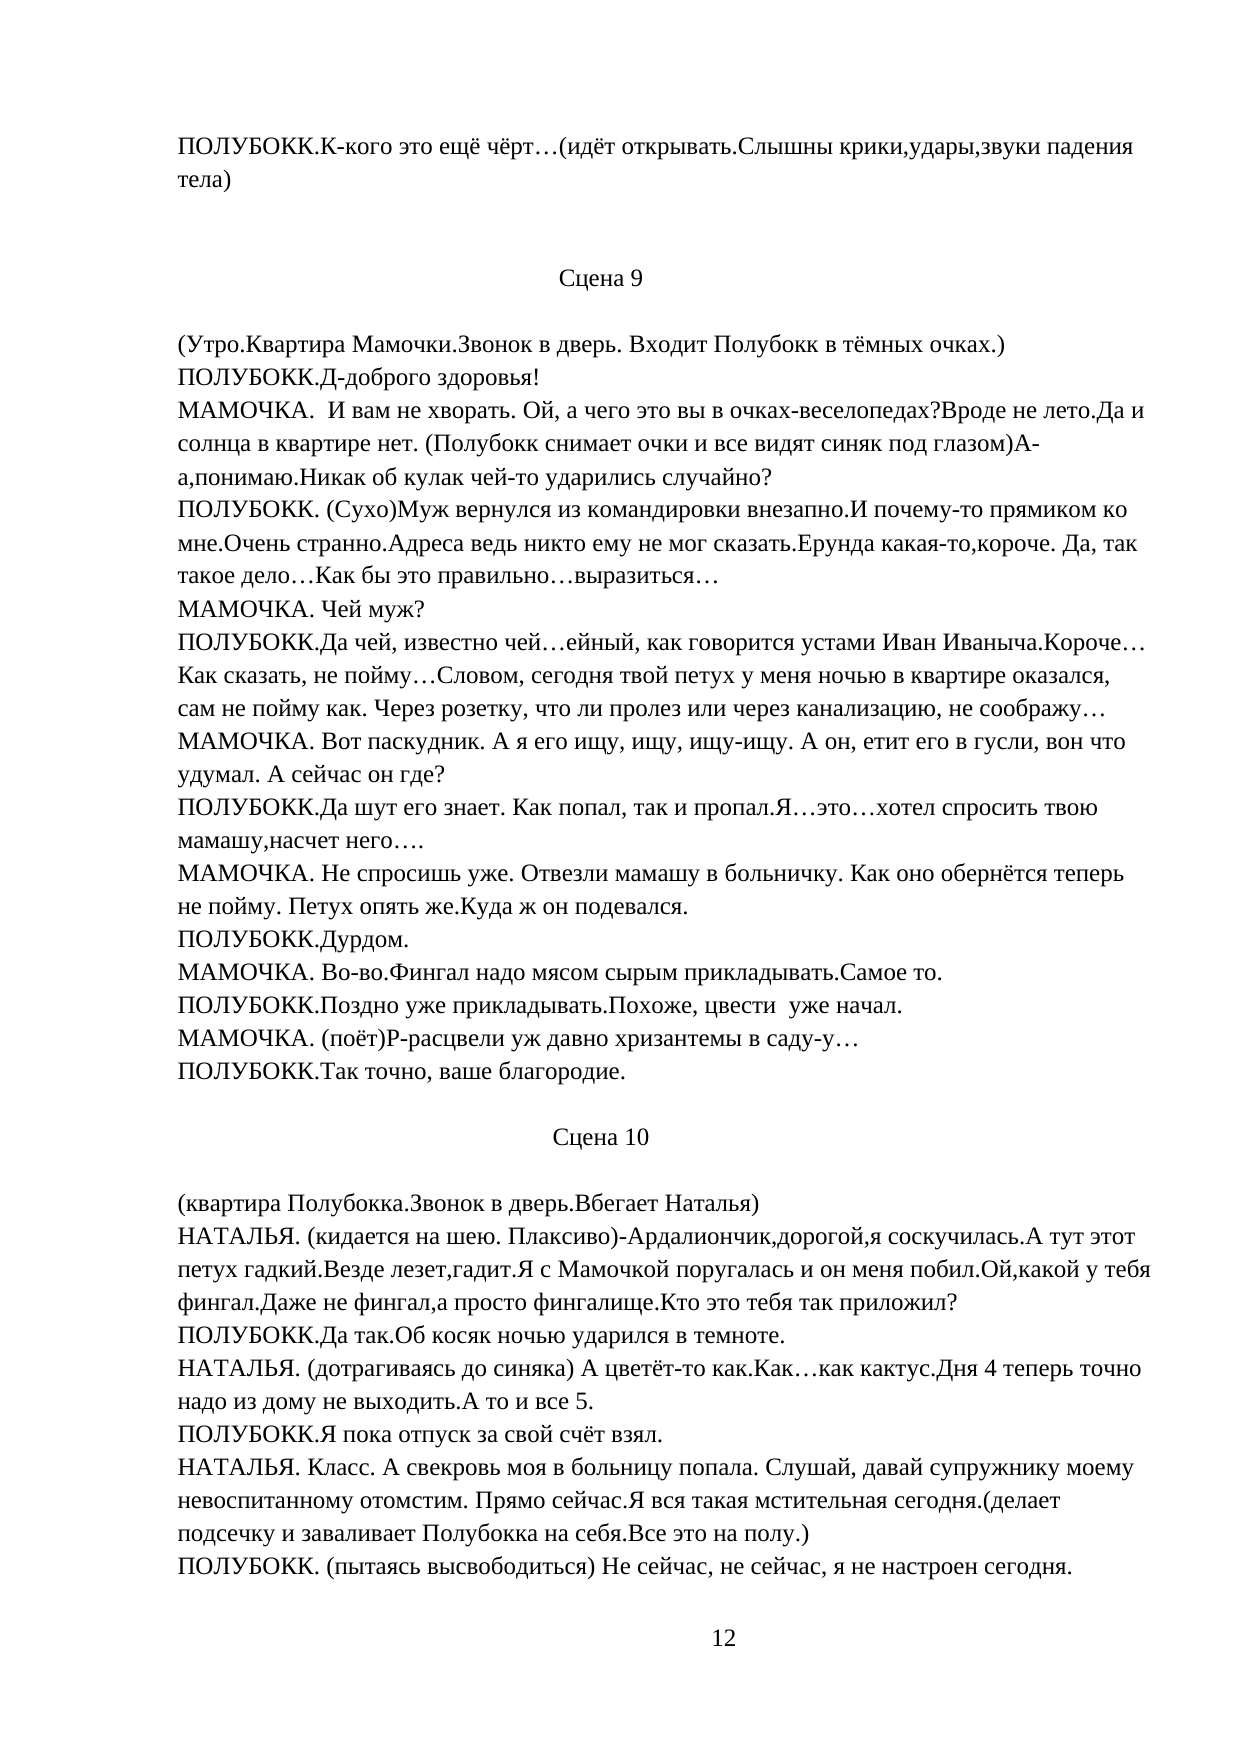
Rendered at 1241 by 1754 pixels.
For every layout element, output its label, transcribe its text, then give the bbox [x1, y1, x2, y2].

text ПОЛУБОКК.Дурдом. [177, 924, 1152, 953]
text Сцена 10 [177, 1122, 1152, 1151]
text (Утро.Квартира Мамочки.Звонок в дверь. Входит Полубокк в тёмных очках.) [177, 329, 1152, 358]
text МАМОЧКА. Не спросишь уже. Отвезли мамашу в больничку. Как оно обернётся теперь не пойму. Петух опять же.Куда ж он подевался. [177, 858, 1152, 919]
text Сцена 9 [177, 263, 1152, 292]
text ПОЛУБОКК.Да шут его знает. Как попал, так и пропал.Я…это…хотел спросить твою мамашу,насчет него…. [177, 792, 1152, 853]
text НАТАЛЬЯ. (дотрагиваясь до синяка) А цветёт-то как.Как…как кактус.Дня 4 теперь точно надо из дому не выходить.А то и все 5. [177, 1353, 1152, 1415]
text НАТАЛЬЯ. Класс. А свекровь моя в больницу попала. Слушай, давай супружнику моему невоспитанному отомстим. Прямо сейчас.Я вся такая мстительная сегодня.(делает подсечку и заваливает Полубокка на себя.Все это на полу.) [177, 1452, 1152, 1547]
text (квартира Полубокка.Звонок в дверь.Вбегает Наталья) [177, 1188, 1152, 1217]
text ПОЛУБОКК.Да так.Об косяк ночью ударился в темноте. [177, 1320, 1152, 1349]
text ПОЛУБОКК. (пытаясь высвободиться) Не сейчас, не сейчас, я не настроен сегодня. [177, 1551, 1152, 1580]
text МАМОЧКА. Вот паскудник. А я его ищу, ищу, ищу-ищу. А он, етит его в гусли, вон что удумал. А сейчас он где? [177, 726, 1152, 787]
text МАМОЧКА. Во-во.Фингал надо мясом сырым прикладывать.Самое то. [177, 957, 1152, 986]
text ПОЛУБОКК.Д-доброго здоровья! [177, 362, 1152, 391]
text ПОЛУБОКК.Поздно уже прикладывать.Похоже, цвести уже начал. [177, 990, 1152, 1019]
text МАМОЧКА. И вам не хворать. Ой, а чего это вы в очках-веселопедах?Вроде не лето.Да и солнца в квартире нет. (Полубокк снимает очки и все видят синяк под глазом)А-а,понимаю.Никак об кулак чей-то ударились случайно? [177, 396, 1152, 490]
text ПОЛУБОКК.Я пока отпуск за свой счёт взял. [177, 1419, 1152, 1448]
text ПОЛУБОКК.К-кого это ещё чёрт…(идёт открывать.Слышны крики,удары,звуки падения тела) [177, 131, 1152, 193]
text МАМОЧКА. Чей муж? [177, 594, 1152, 622]
text НАТАЛЬЯ. (кидается на шею. Плаксиво)-Ардалиончик,дорогой,я соскучилась.А тут этот петух гадкий.Везде лезет,гадит.Я с Мамочкой поругалась и он меня побил.Ой,какой у тебя фингал.Даже не фингал,а просто фингалище.Кто это тебя так приложил? [177, 1221, 1152, 1316]
text ПОЛУБОКК. (Сухо)Муж вернулся из командировки внезапно.И почему-то прямиком ко мне.Очень странно.Адреса ведь никто ему не мог сказать.Ерунда какая-то,короче. Да, так такое дело…Как бы это правильно…выразиться… [177, 494, 1152, 589]
text ПОЛУБОКК.Да чей, известно чей…ейный, как говорится устами Иван Иваныча.Короче…Как сказать, не пойму…Словом, сегодня твой петух у меня ночью в квартире оказался, сам не пойму как. Через розетку, что ли пролез или через канализацию, не соображу… [177, 627, 1152, 721]
text МАМОЧКА. (поёт)Р-расцвели уж давно хризантемы в саду-у… [177, 1023, 1152, 1052]
text ПОЛУБОКК.Так точно, ваше благородие. [177, 1056, 1152, 1085]
